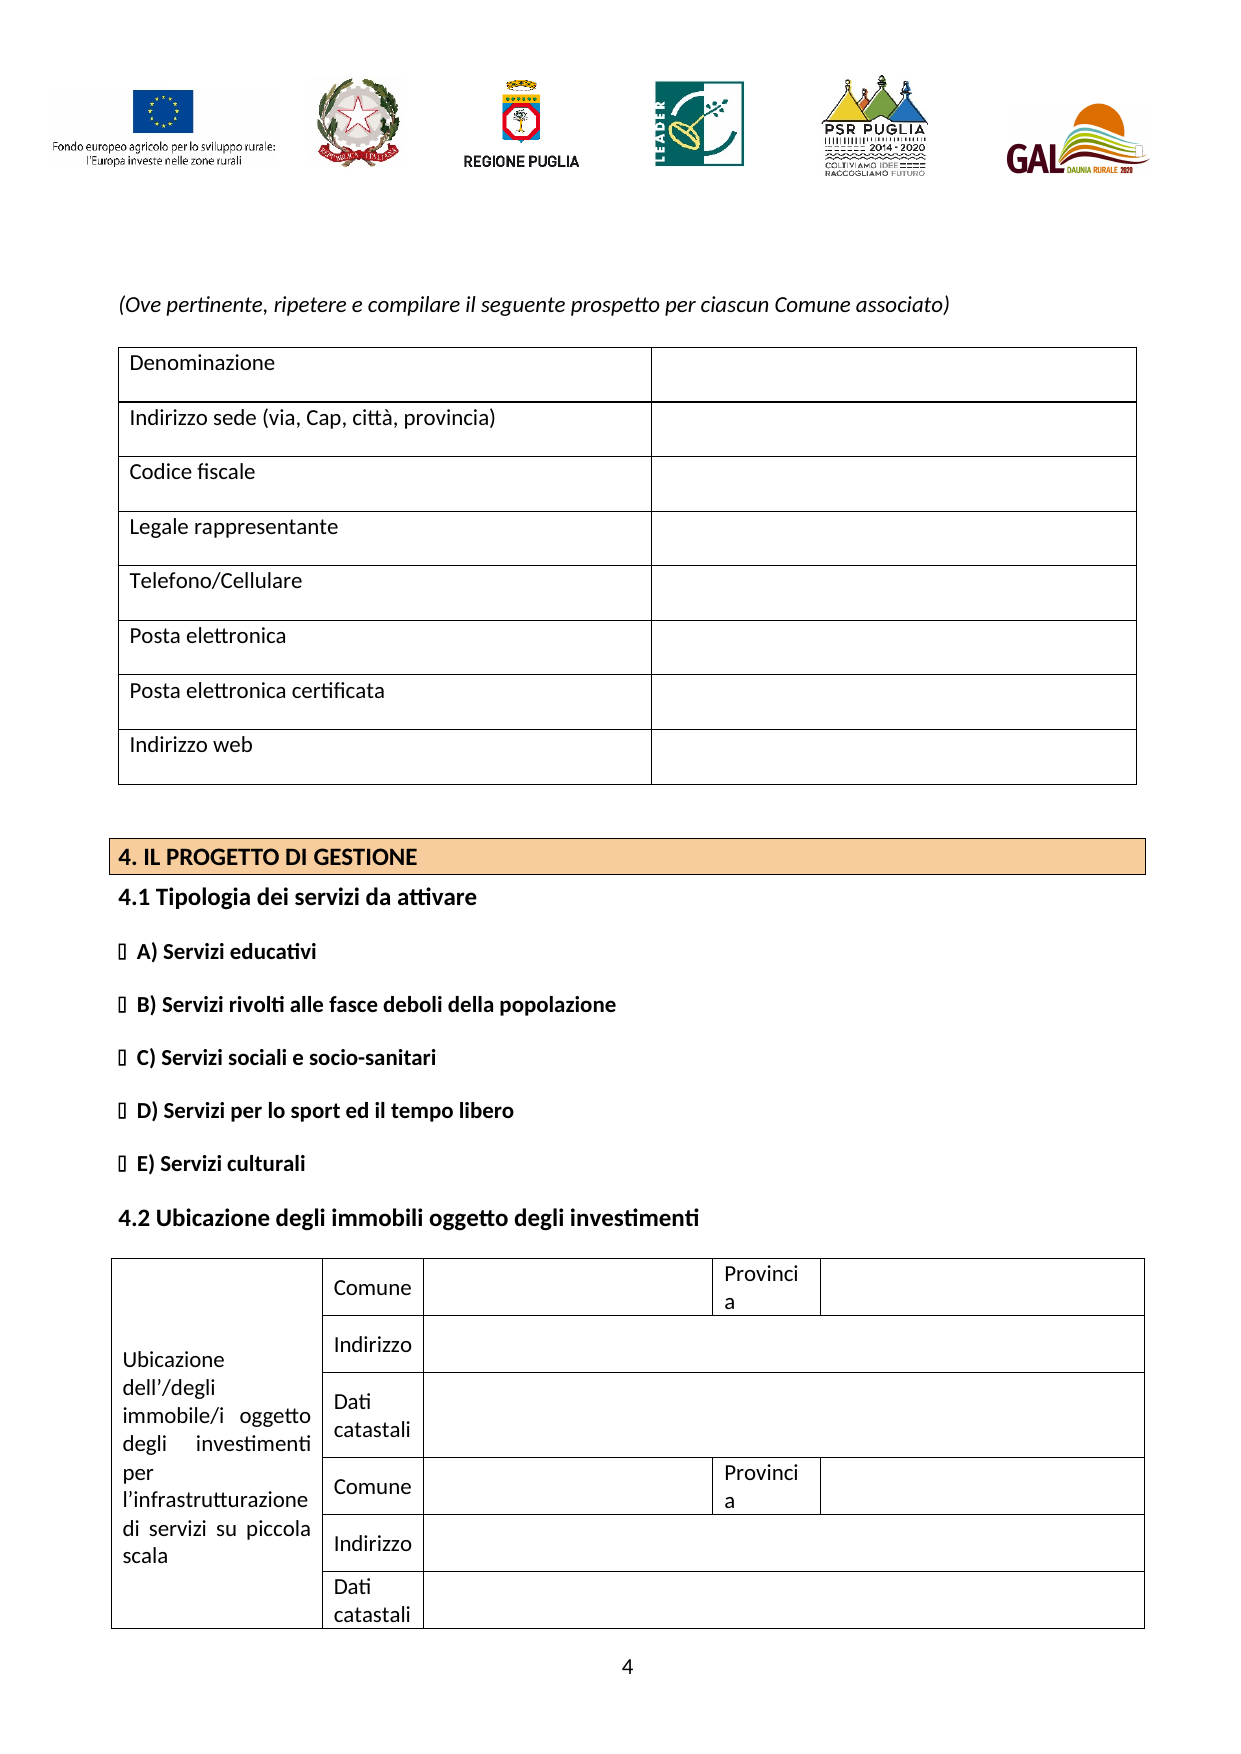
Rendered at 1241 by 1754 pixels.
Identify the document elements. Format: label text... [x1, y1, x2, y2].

text (Ove pertinente, ripetere e compilare il seguente prospetto per ciascun Comune associato) [118, 290, 1137, 318]
text A) Servizi educativi [118, 937, 1137, 965]
table_cell Indirizzo web [119, 730, 651, 783]
table_cell Dati catastali [323, 1373, 423, 1457]
table_cell Dati catastali [323, 1572, 423, 1628]
picture [1004, 101, 1152, 177]
table_cell Posta elettronica [119, 621, 651, 674]
table_header Ubicazione dell’/degli immobile/i oggetto degli investimenti per l’infrastrutturazione di servizi su piccola scala [112, 1259, 322, 1628]
table_cell Indirizzo sede (via, Cap, città, provincia) [119, 403, 651, 456]
picture [309, 76, 407, 169]
table_header Provincia [713, 1259, 820, 1315]
table_header [424, 1259, 712, 1315]
table_cell Provincia [713, 1458, 820, 1514]
table_cell Telefono/Cellulare [119, 566, 651, 620]
text D) Servizi per lo sport ed il tempo libero [118, 1096, 1137, 1124]
table_cell [424, 1316, 1144, 1372]
table_cell Indirizzo [323, 1515, 423, 1571]
table_header [821, 1259, 1144, 1315]
table_cell [821, 1458, 1144, 1514]
table_cell [424, 1572, 1144, 1628]
table_cell [652, 512, 1136, 565]
table_cell [652, 730, 1136, 783]
picture [49, 87, 278, 169]
text E) Servizi culturali [118, 1149, 1137, 1177]
table_header Denominazione [119, 348, 651, 401]
picture [653, 79, 746, 168]
table_cell [652, 566, 1136, 620]
text C) Servizi sociali e socio-sanitari [118, 1043, 1137, 1071]
table_cell [652, 621, 1136, 674]
text B) Servizi rivolti alle fasce deboli della popolazione [118, 990, 1137, 1018]
table_cell Posta elettronica certificata [119, 675, 651, 729]
picture [821, 75, 928, 176]
table_cell Legale rappresentante [119, 512, 651, 565]
table_cell [652, 675, 1136, 729]
text 4. IL PROGETTO DI GESTIONE [110, 839, 1145, 874]
text 4.2 Ubicazione degli immobili oggetto degli investimenti [118, 1202, 1137, 1232]
table_cell [424, 1515, 1144, 1571]
table_cell Comune [323, 1458, 423, 1514]
table_cell Codice fiscale [119, 457, 651, 511]
table_cell Indirizzo [323, 1316, 423, 1372]
table_cell [424, 1373, 1144, 1457]
table_header [652, 348, 1136, 401]
table_cell [424, 1458, 712, 1514]
picture [462, 77, 580, 169]
text 4.1 Tipologia dei servizi da attivare [118, 881, 1137, 912]
table_cell [652, 403, 1136, 456]
table_header Comune [323, 1259, 423, 1315]
table_cell [652, 457, 1136, 511]
